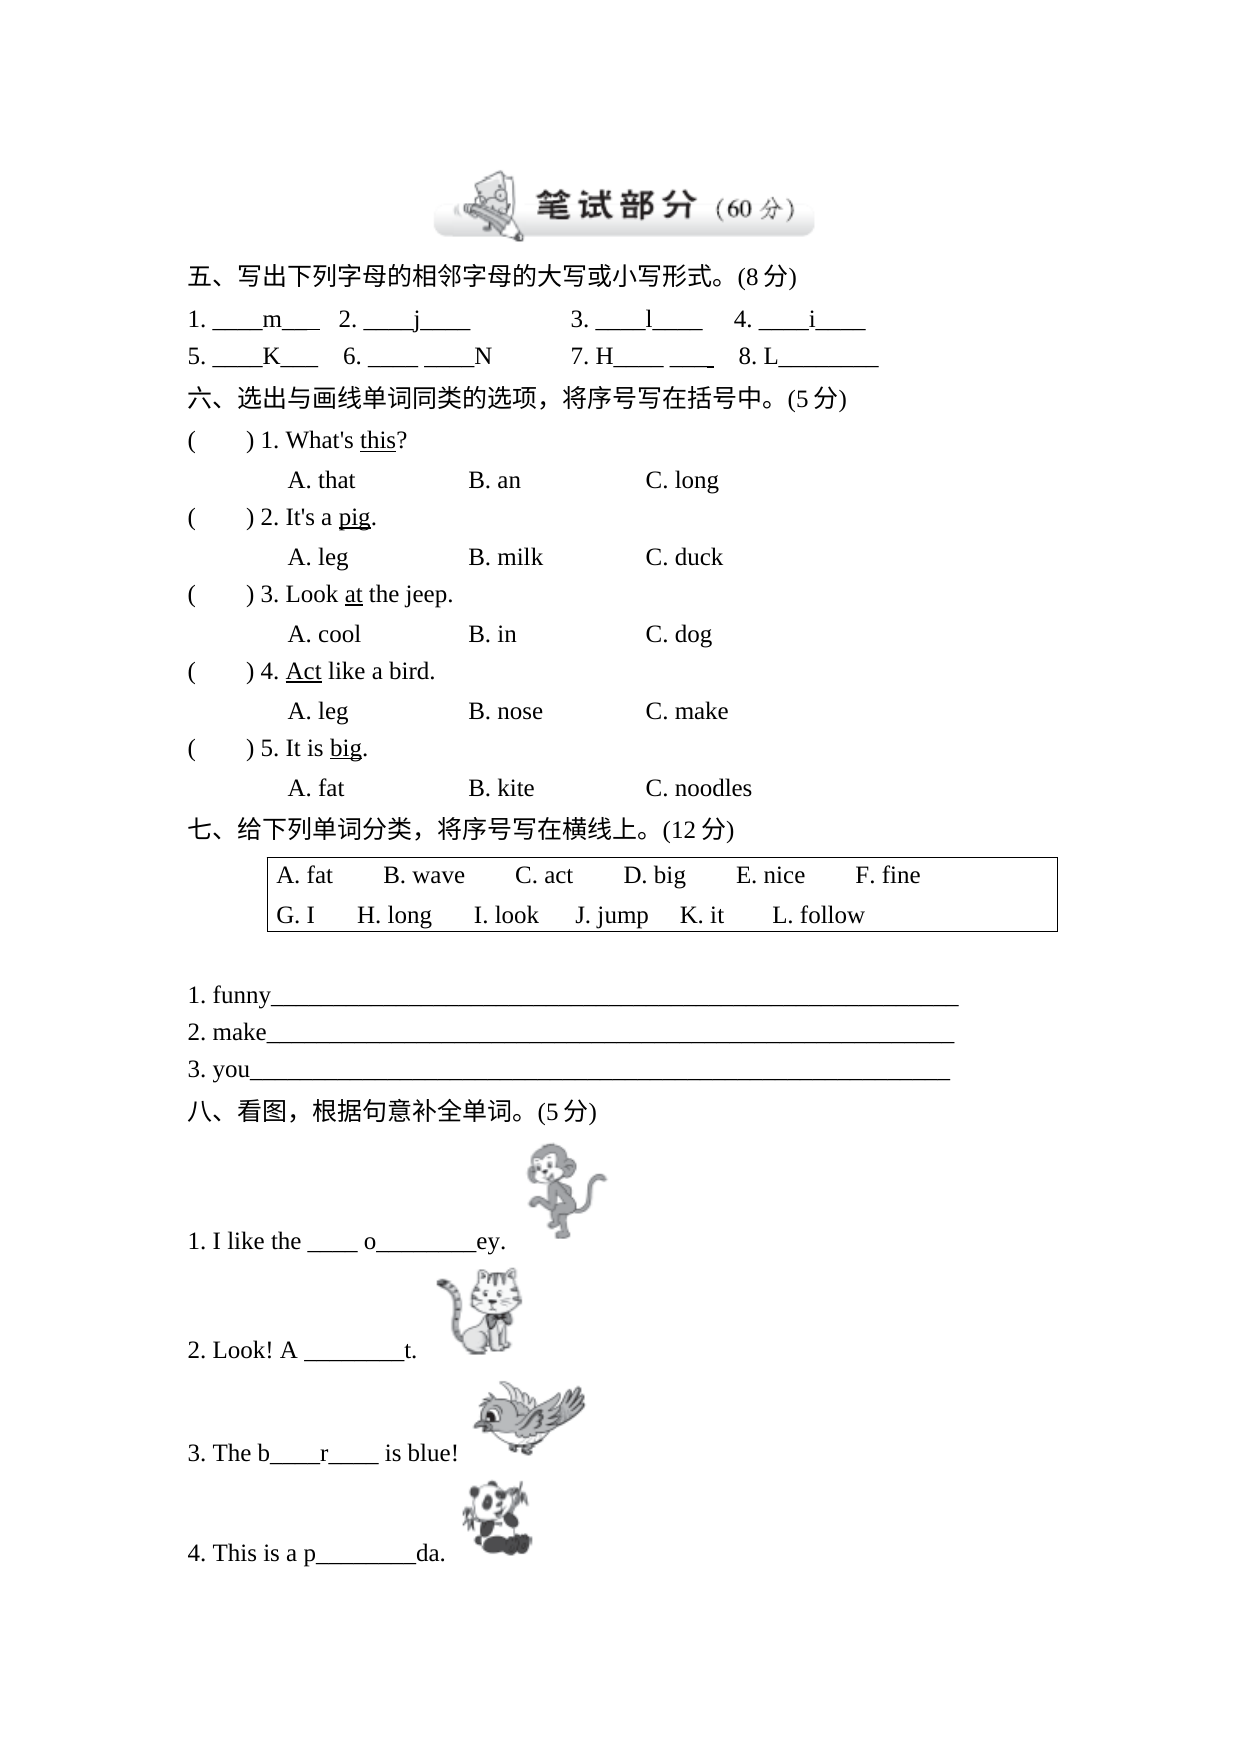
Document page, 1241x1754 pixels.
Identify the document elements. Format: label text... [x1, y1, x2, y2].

picture [452, 1475, 553, 1562]
text 3. you________________________________________________________ [187, 1054, 1048, 1083]
text ( ) 1. What's this? [187, 426, 1048, 454]
picture [512, 1138, 613, 1250]
text 1. ____m__ 2. ____j____ 3. ____l____ 4. ____i____ [187, 304, 1048, 333]
text ( ) 5. It is big. [187, 733, 1048, 762]
text G. I H. long I. look J. jump K. it L. follow [268, 897, 1057, 931]
text 五、写出下列字母的相邻字母的大写或小写形式。(8分) [187, 257, 1048, 293]
picture [423, 1265, 538, 1358]
text 1. I like the ____ o________ey. [187, 1139, 1048, 1255]
text A. that B. an C. long [187, 465, 1048, 494]
text A. fat B. wave C. act D. big E. nice F. fine [268, 858, 1057, 889]
text 3. The b____r____ is blue! [187, 1372, 1048, 1467]
picture [428, 162, 835, 248]
text 八、看图，根据句意补全单词。(5分) [187, 1092, 1048, 1128]
text 4. This is a p________da. [187, 1475, 1048, 1567]
text 2. make_______________________________________________________ [187, 1017, 1048, 1046]
text A. fat B. kite C. noodles [187, 773, 1048, 801]
text 5. ____K___ 6. ____ ____N 7. H____ ___ 8. L________ [187, 341, 1048, 370]
text 1. funny_______________________________________________________ [187, 980, 1048, 1008]
text ( ) 3. Look at the jeep. [187, 579, 1048, 608]
text A. leg B. nose C. make [187, 696, 1048, 724]
text ( ) 4. Act like a bird. [187, 656, 1048, 685]
text 2. Look! A ________t. [187, 1266, 1048, 1363]
text A. leg B. milk C. duck [187, 542, 1048, 571]
picture [465, 1372, 591, 1462]
text ( ) 2. It's a pig. [187, 502, 1048, 531]
text 七、给下列单词分类，将序号写在横线上。(12分) [187, 810, 1048, 846]
text A. cool B. in C. dog [187, 619, 1048, 648]
text 六、选出与画线单词同类的选项，将序号写在括号中。(5分) [187, 378, 1048, 415]
